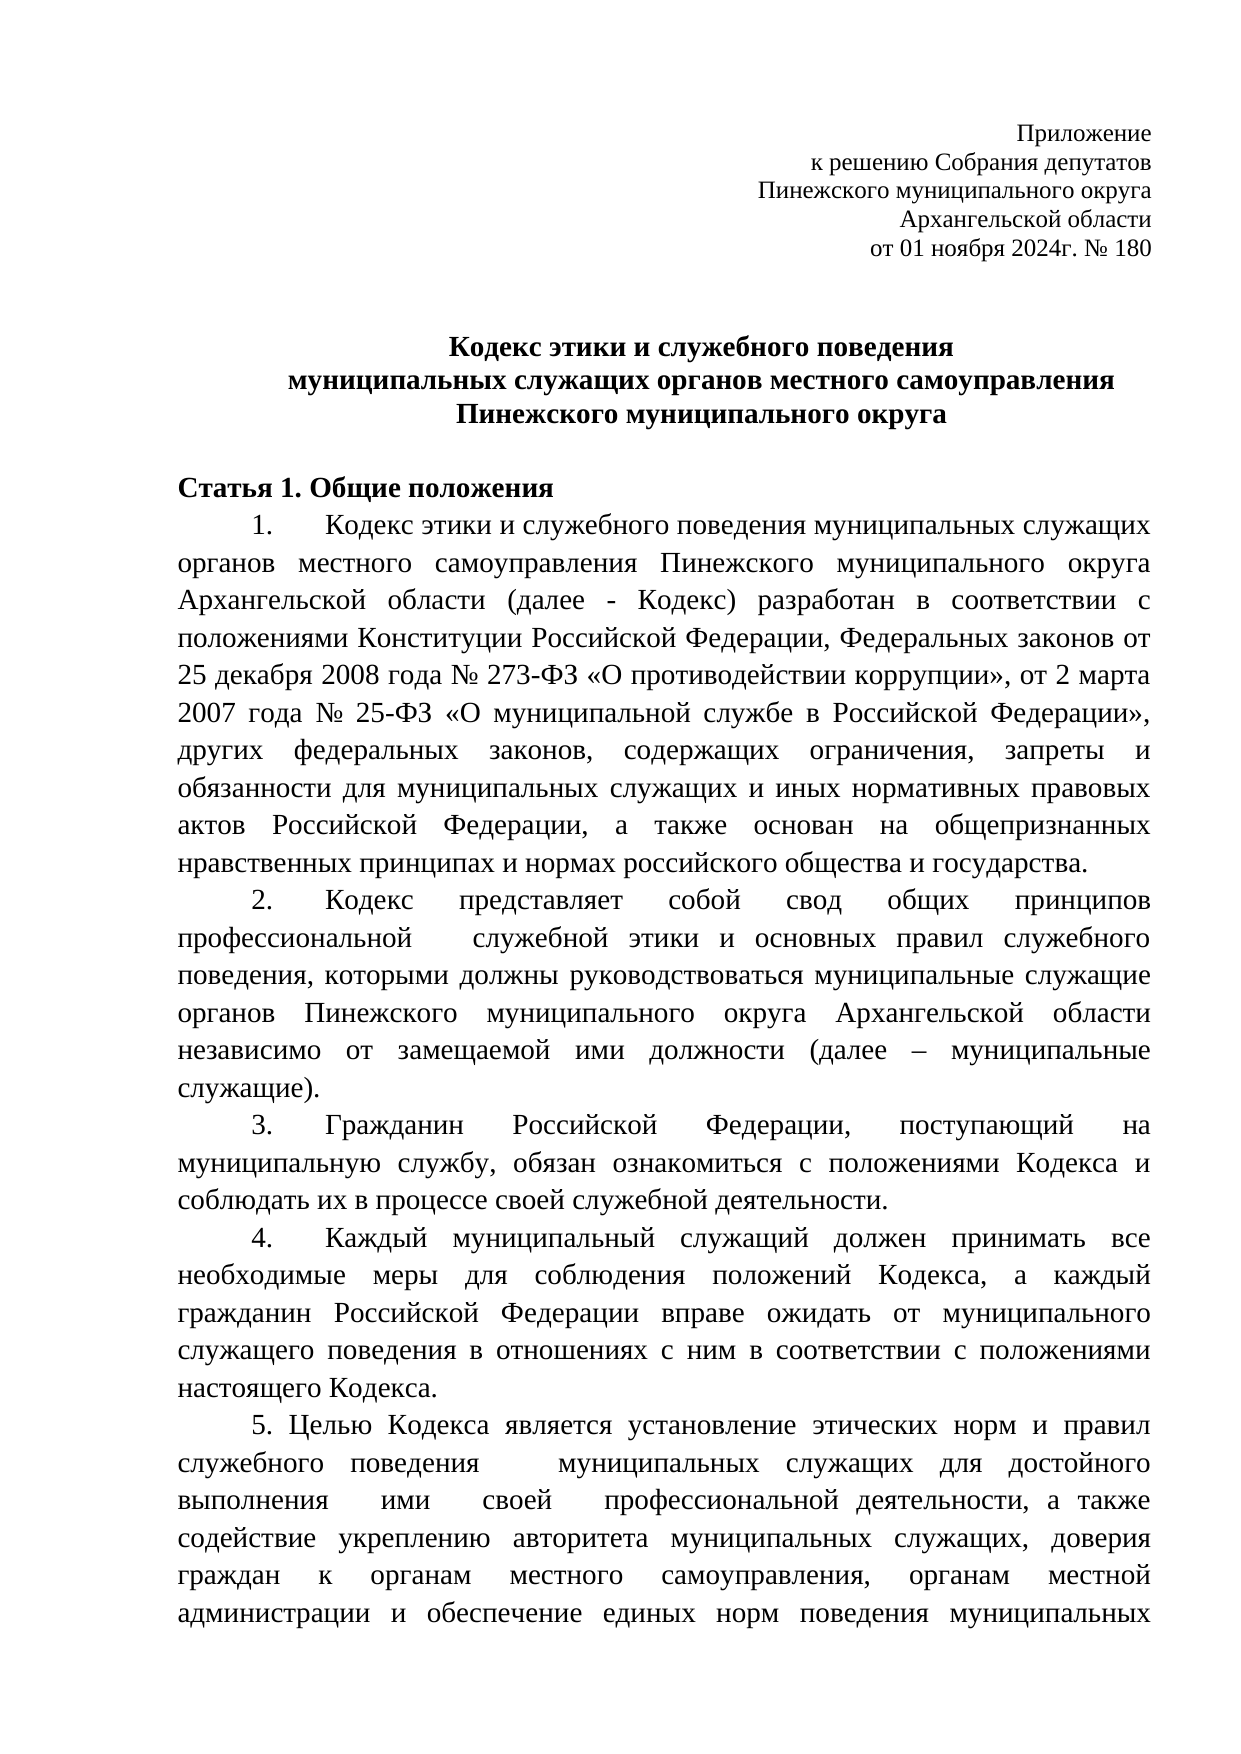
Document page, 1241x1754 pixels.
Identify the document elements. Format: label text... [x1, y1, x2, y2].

text 4. Каждый муниципальный служащий должен принимать все необходимые меры для соблюдения положений Кодекса, а каждый гражданин Российской Федерации вправе ожидать от муниципального служащего поведения в отношениях с ним в соответствии с положениями настоящего Кодекса. [177, 1217, 1152, 1404]
text Архангельской области [177, 204, 1152, 233]
text Кодекс этики и служебного поведения [177, 329, 1152, 362]
text Приложение [177, 118, 1152, 147]
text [177, 1404, 1152, 1629]
text к решению Собрания депутатов [177, 147, 1152, 176]
text от 01 ноября 2024г. № 180 [177, 233, 1152, 262]
text Пинежского муниципального округа [177, 176, 1152, 204]
text Статья 1. Общие положения [177, 467, 1152, 504]
text Пинежского муниципального округа [177, 396, 1152, 429]
text 2. Кодекс представляет собой свод общих принципов профессиональной служебной этики и основных правил служебного поведения, которыми должны руководствоваться муниципальные служащие органов Пинежского муниципального округа Архангельской области независимо от замещаемой ими должности (далее – муниципальные служащие). [177, 879, 1152, 1104]
text 1. Кодекс этики и служебного поведения муниципальных служащих органов местного самоуправления Пинежского муниципального округа Архангельской области (далее - Кодекс) разработан в соответствии с положениями Конституции Российской Федерации, Федеральных законов от 25 декабря 2008 года № 273-ФЗ «О противодействии коррупции», от 2 марта 2007 года № 25-ФЗ «О муниципальной службе в Российской Федерации», других федеральных законов, содержащих ограничения, запреты и обязанности для муниципальных служащих и иных нормативных правовых актов Российской Федерации, а также основан на общепризнанных нравственных принципах и нормах российского общества и государства. [177, 504, 1152, 879]
text 3. Гражданин Российской Федерации, поступающий на муниципальную службу, обязан ознакомиться с положениями Кодекса и соблюдать их в процессе своей служебной деятельности. [177, 1104, 1152, 1217]
text муниципальных служащих органов местного самоуправления [177, 362, 1152, 396]
